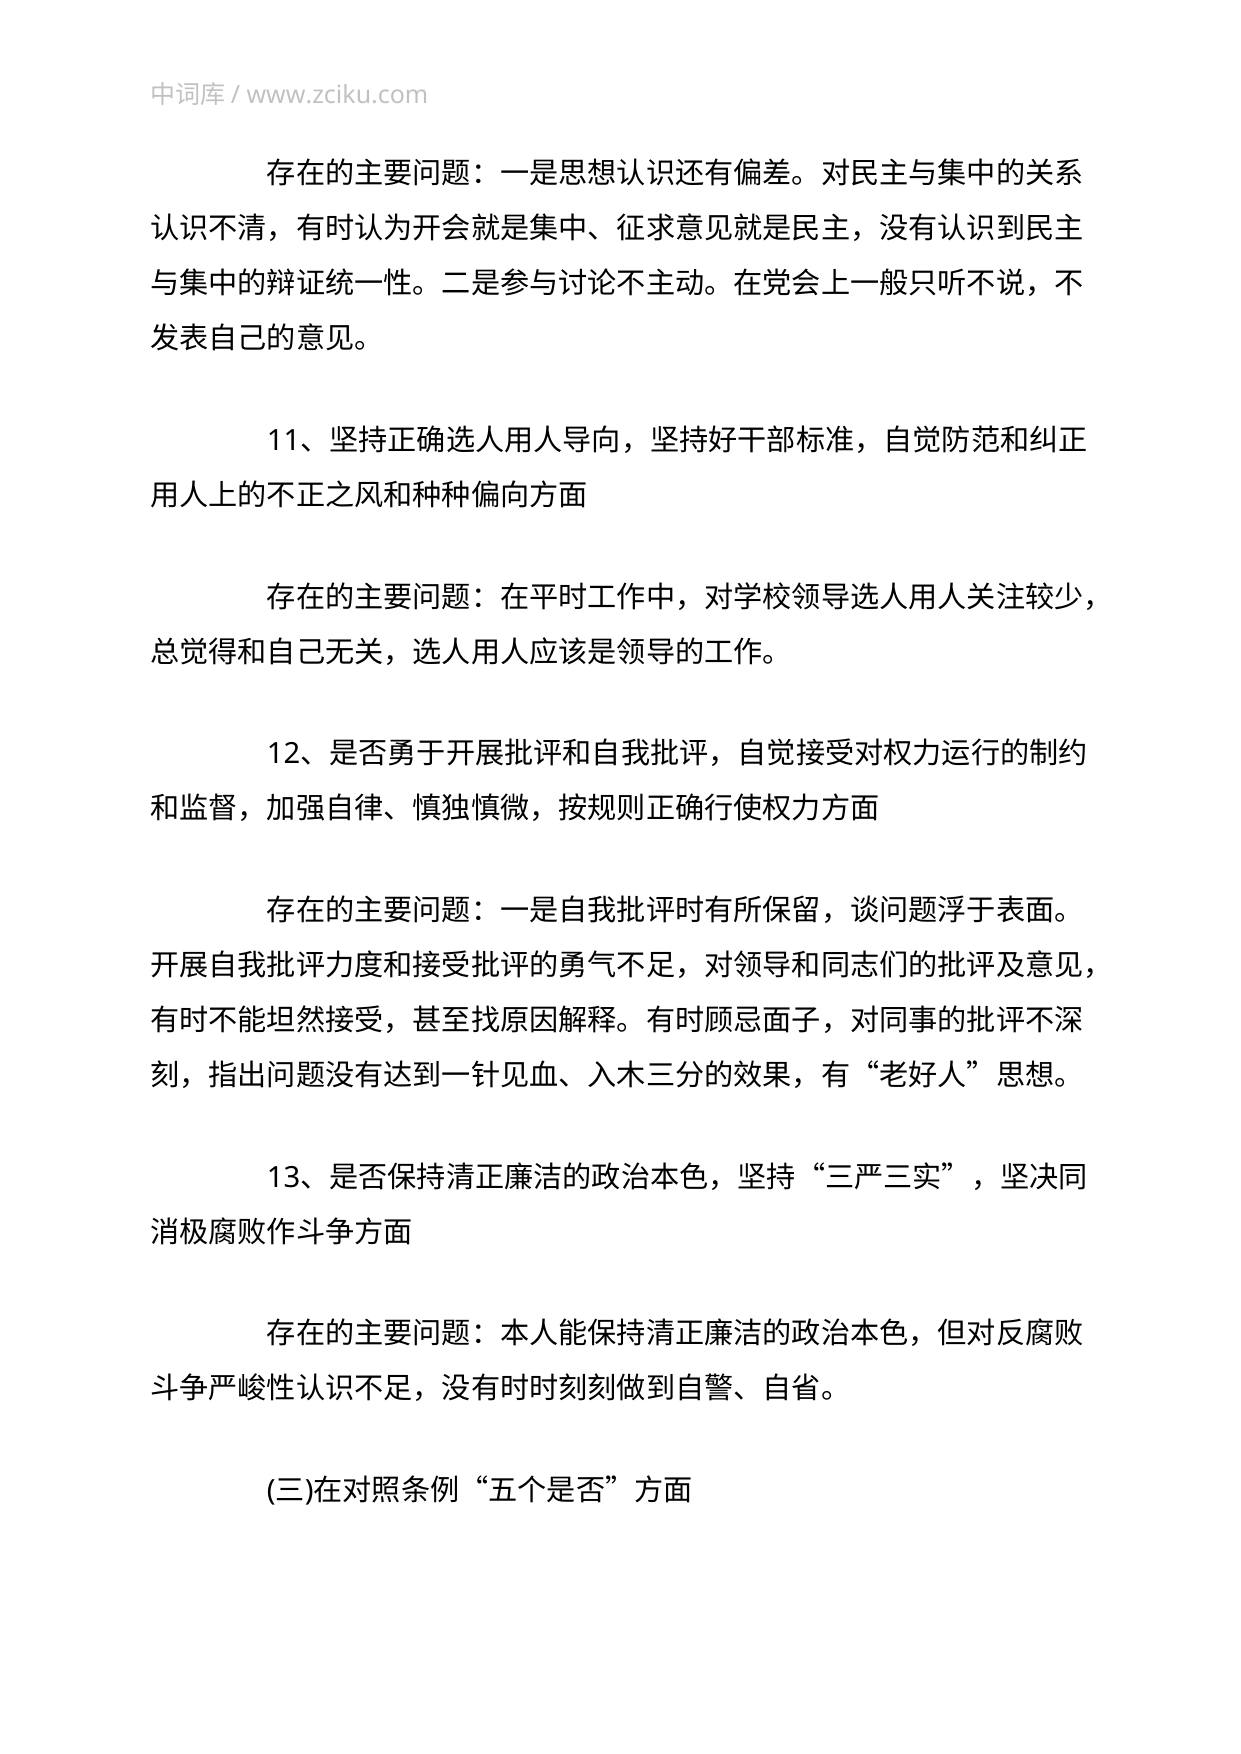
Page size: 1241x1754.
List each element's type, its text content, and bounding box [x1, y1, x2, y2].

text 11、坚持正确选人用人导向，坚持好干部标准，自觉防范和纠正用人上的不正之风和种种偏向方面 [150, 416, 1090, 514]
text 13、是否保持清正廉洁的政治本色，坚持“三严三实”，坚决同消极腐败作斗争方面 [150, 1153, 1090, 1250]
text (三)在对照条例“五个是否”方面 [150, 1467, 1090, 1509]
text 存在的主要问题：一是思想认识还有偏差。对民主与集中的关系认识不清，有时认为开会就是集中、征求意见就是民主，没有认识到民主与集中的辩证统一性。二是参与讨论不主动。在党会上一般只听不说，不发表自己的意见。 [150, 150, 1090, 357]
text 存在的主要问题：一是自我批评时有所保留，谈问题浮于表面。开展自我批评力度和接受批评的勇气不足，对领导和同志们的批评及意见，有时不能坦然接受，甚至找原因解释。有时顾忌面子，对同事的批评不深刻，指出问题没有达到一针见血、入木三分的效果，有“老好人”思想。 [150, 887, 1090, 1094]
text 存在的主要问题：本人能保持清正廉洁的政治本色，但对反腐败斗争严峻性认识不足，没有时时刻刻做到自警、自省。 [150, 1310, 1090, 1407]
text 12、是否勇于开展批评和自我批评，自觉接受对权力运行的制约和监督，加强自律、慎独慎微，按规则正确行使权力方面 [150, 730, 1090, 827]
text 存在的主要问题：在平时工作中，对学校领导选人用人关注较少，总觉得和自己无关，选人用人应该是领导的工作。 [150, 573, 1090, 670]
